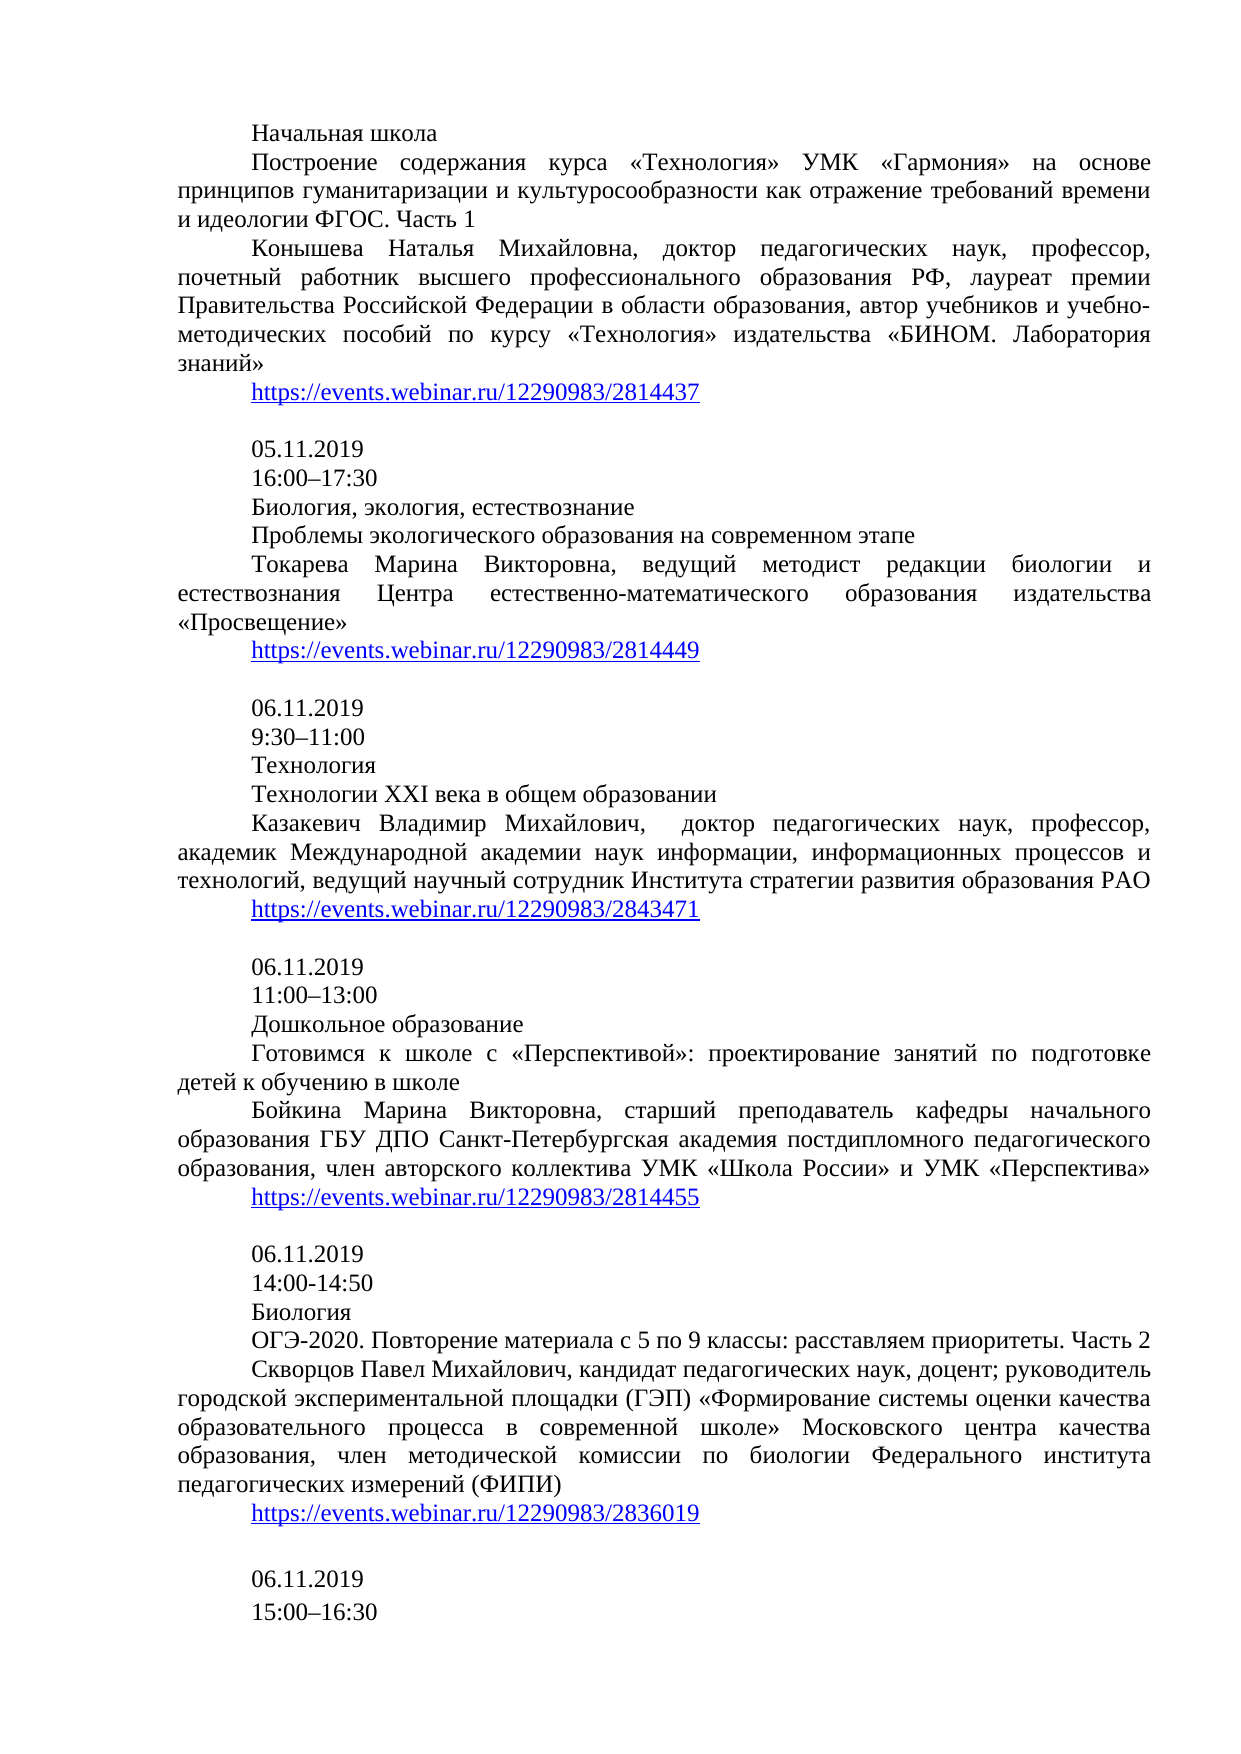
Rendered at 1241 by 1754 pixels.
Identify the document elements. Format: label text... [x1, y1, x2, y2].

text 06.11.2019 [177, 1239, 1152, 1268]
text Бойкина Марина Викторовна, старший преподаватель кафедры начального образования ГБУ ДПО Санкт-Петербургская академия постдипломного педагогического образования, член авторского коллектива УМК «Школа России» и УМК «Перспектива» https://events.webinar.ru/12290983/2814455 [177, 1096, 1152, 1211]
text Технологии XXI века в общем образовании [177, 779, 1152, 808]
text 06.11.2019 [177, 952, 1152, 981]
text 05.11.2019 [177, 434, 1152, 463]
text 16:00–17:30 [177, 463, 1152, 492]
text Конышева Наталья Михайловна, доктор педагогических наук, профессор, почетный работник высшего профессионального образования РФ, лауреат премии Правительства Российской Федерации в области образования, автор учебников и учебно-методических пособий по курсу «Технология» издательства «БИНОМ. Лаборатория знаний» [177, 233, 1152, 377]
text Проблемы экологического образования на современном этапе Токарева Марина Викторовна, ведущий методист редакции биологии и естествознания Центра естественно-математического образования издательства «Просвещение» [177, 521, 1152, 636]
text https://events.webinar.ru/12290983/2836019 [177, 1498, 1152, 1527]
text Дошкольное образование [177, 1009, 1152, 1038]
text Готовимся к школе с «Перспективой»: проектирование занятий по подготовке детей к обучению в школе [177, 1038, 1152, 1096]
text Биология, экология, естествознание [177, 492, 1152, 521]
text 06.11.2019 [177, 1564, 1152, 1593]
text Начальная школа [177, 118, 1152, 147]
text https://events.webinar.ru/12290983/2814437 [177, 377, 1152, 406]
text 11:00–13:00 [177, 981, 1152, 1009]
text Построение содержания курса «Технология» УМК «Гармония» на основе принципов гуманитаризации и культуросообразности как отражение требований времени и идеологии ФГОС. Часть 1 [177, 147, 1152, 233]
text https://events.webinar.ru/12290983/2814449 [177, 636, 1152, 664]
text Технология [177, 751, 1152, 779]
text 06.11.2019 [177, 693, 1152, 722]
text 14:00-14:50 [177, 1268, 1152, 1297]
text Биология [177, 1297, 1152, 1326]
text ОГЭ-2020. Повторение материала с 5 по 9 классы: расставляем приоритеты. Часть 2 Скворцов Павел Михайлович, кандидат педагогических наук, доцент; руководитель городской экспериментальной площадки (ГЭП) «Формирование системы оценки качества образовательного процесса в современной школе» Московского центра качества образования, член методической комиссии по биологии Федерального института педагогических измерений (ФИПИ) [177, 1326, 1152, 1498]
text 9:30–11:00 [177, 722, 1152, 751]
text Казакевич Владимир Михайлович, доктор педагогических наук, профессор, академик Международной академии наук информации, информационных процессов и технологий, ведущий научный сотрудник Института стратегии развития образования РАО https://events.webinar.ru/12290983/2843471 [177, 808, 1152, 923]
text 15:00–16:30 [177, 1597, 1152, 1626]
